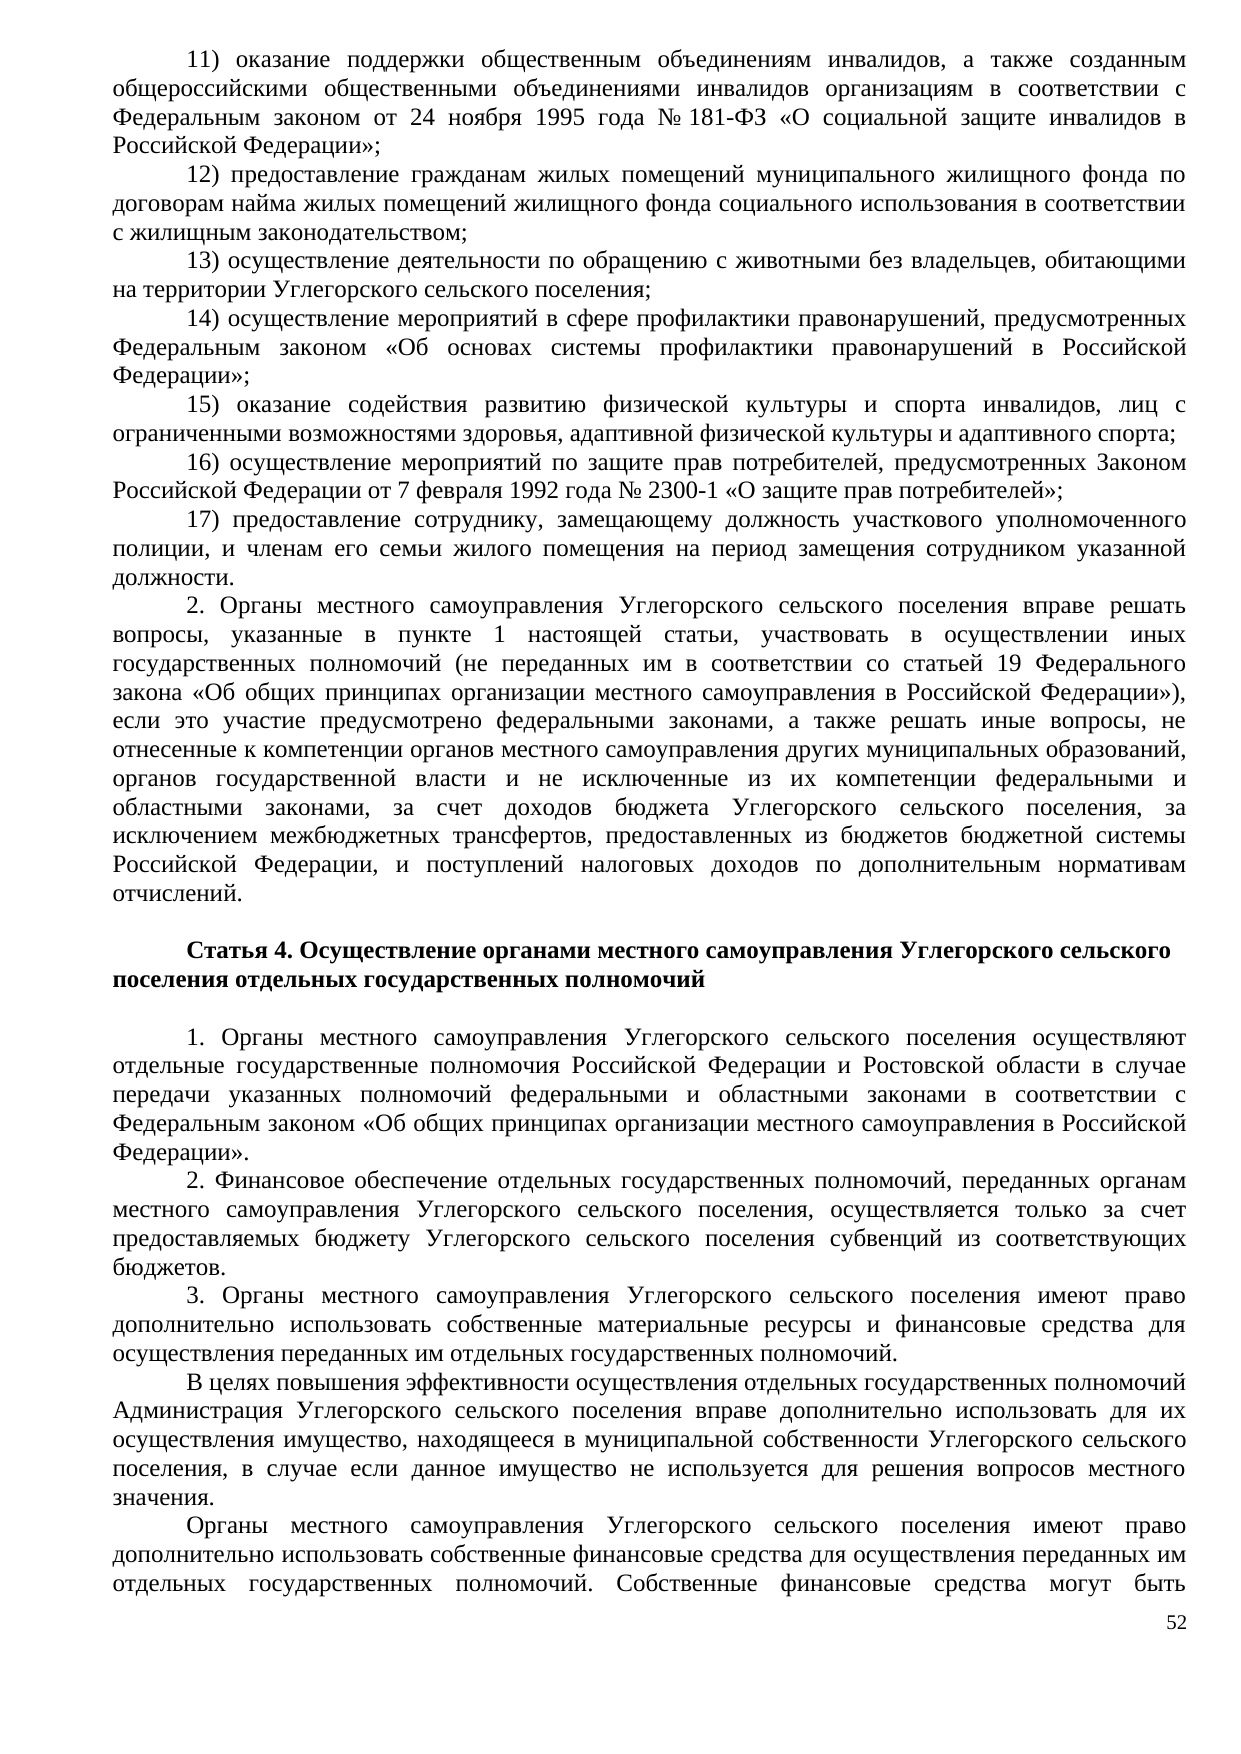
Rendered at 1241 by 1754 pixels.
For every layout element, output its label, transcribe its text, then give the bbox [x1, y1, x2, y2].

text 13) осуществление деятельности по обращению с животными без владельцев, обитающими на территории Углегорского сельского поселения; [112, 246, 1187, 303]
text 2. Органы местного самоуправления Углегорского сельского поселения вправе решать вопросы, указанные в пункте 1 настоящей статьи, участвовать в осуществлении иных государственных полномочий (не переданных им в соответствии со статьей 19 Федерального закона «Об общих принципах организации местного самоуправления в Российской Федерации»), если это участие предусмотрено федеральными законами, а также решать иные вопросы, не отнесенные к компетенции органов местного самоуправления других муниципальных образований, органов государственной власти и не исключенные из их компетенции федеральными и областными законами, за счет доходов бюджета Углегорского сельского поселения, за исключением межбюджетных трансфертов, предоставленных из бюджетов бюджетной системы Российской Федерации, и поступлений налоговых доходов по дополнительным нормативам отчислений. [112, 591, 1187, 907]
text 17) предоставление сотруднику, замещающему должность участкового уполномоченного полиции, и членам его семьи жилого помещения на период замещения сотрудником указанной должности. [112, 504, 1187, 591]
text 15) оказание содействия развитию физической культуры и спорта инвалидов, лиц с ограниченными возможностями здоровья, адаптивной физической культуры и адаптивного спорта; [112, 389, 1187, 447]
text 12) предоставление гражданам жилых помещений муниципального жилищного фонда по договорам найма жилых помещений жилищного фонда социального использования в соответствии с жилищным законодательством; [112, 159, 1187, 246]
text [112, 1511, 1187, 1597]
text 16) осуществление мероприятий по защите прав потребителей, предусмотренных Законом Российской Федерации от 7 февраля 1992 года № 2300-1 «О защите прав потребителей»; [112, 447, 1187, 504]
text В целях повышения эффективности осуществления отдельных государственных полномочий Администрация Углегорского сельского поселения вправе дополнительно использовать для их осуществления имущество, находящееся в муниципальной собственности Углегорского сельского поселения, в случае если данное имущество не используется для решения вопросов местного значения. [112, 1367, 1187, 1511]
text 2. Финансовое обеспечение отдельных государственных полномочий, переданных органам местного самоуправления Углегорского сельского поселения, осуществляется только за счет предоставляемых бюджету Углегорского сельского поселения субвенций из соответствующих бюджетов. [112, 1166, 1187, 1281]
text 11) оказание поддержки общественным объединениям инвалидов, а также созданным общероссийскими общественными объединениями инвалидов организациям в соответствии с Федеральным законом от 24 ноября 1995 года № 181-ФЗ «О социальной защите инвалидов в Российской Федерации»; [112, 44, 1187, 159]
text Статья 4. Осуществление органами местного самоуправления Углегорского сельского поселения отдельных государственных полномочий [112, 936, 1187, 993]
text 3. Органы местного самоуправления Углегорского сельского поселения имеют право дополнительно использовать собственные материальные ресурсы и финансовые средства для осуществления переданных им отдельных государственных полномочий. [112, 1281, 1187, 1367]
text 14) осуществление мероприятий в сфере профилактики правонарушений, предусмотренных Федеральным законом «Об основах системы профилактики правонарушений в Российской Федерации»; [112, 303, 1187, 389]
text 1. Органы местного самоуправления Углегорского сельского поселения осуществляют отдельные государственные полномочия Российской Федерации и Ростовской области в случае передачи указанных полномочий федеральными и областными законами в соответствии с Федеральным законом «Об общих принципах организации местного самоуправления в Российской Федерации». [112, 1022, 1187, 1166]
